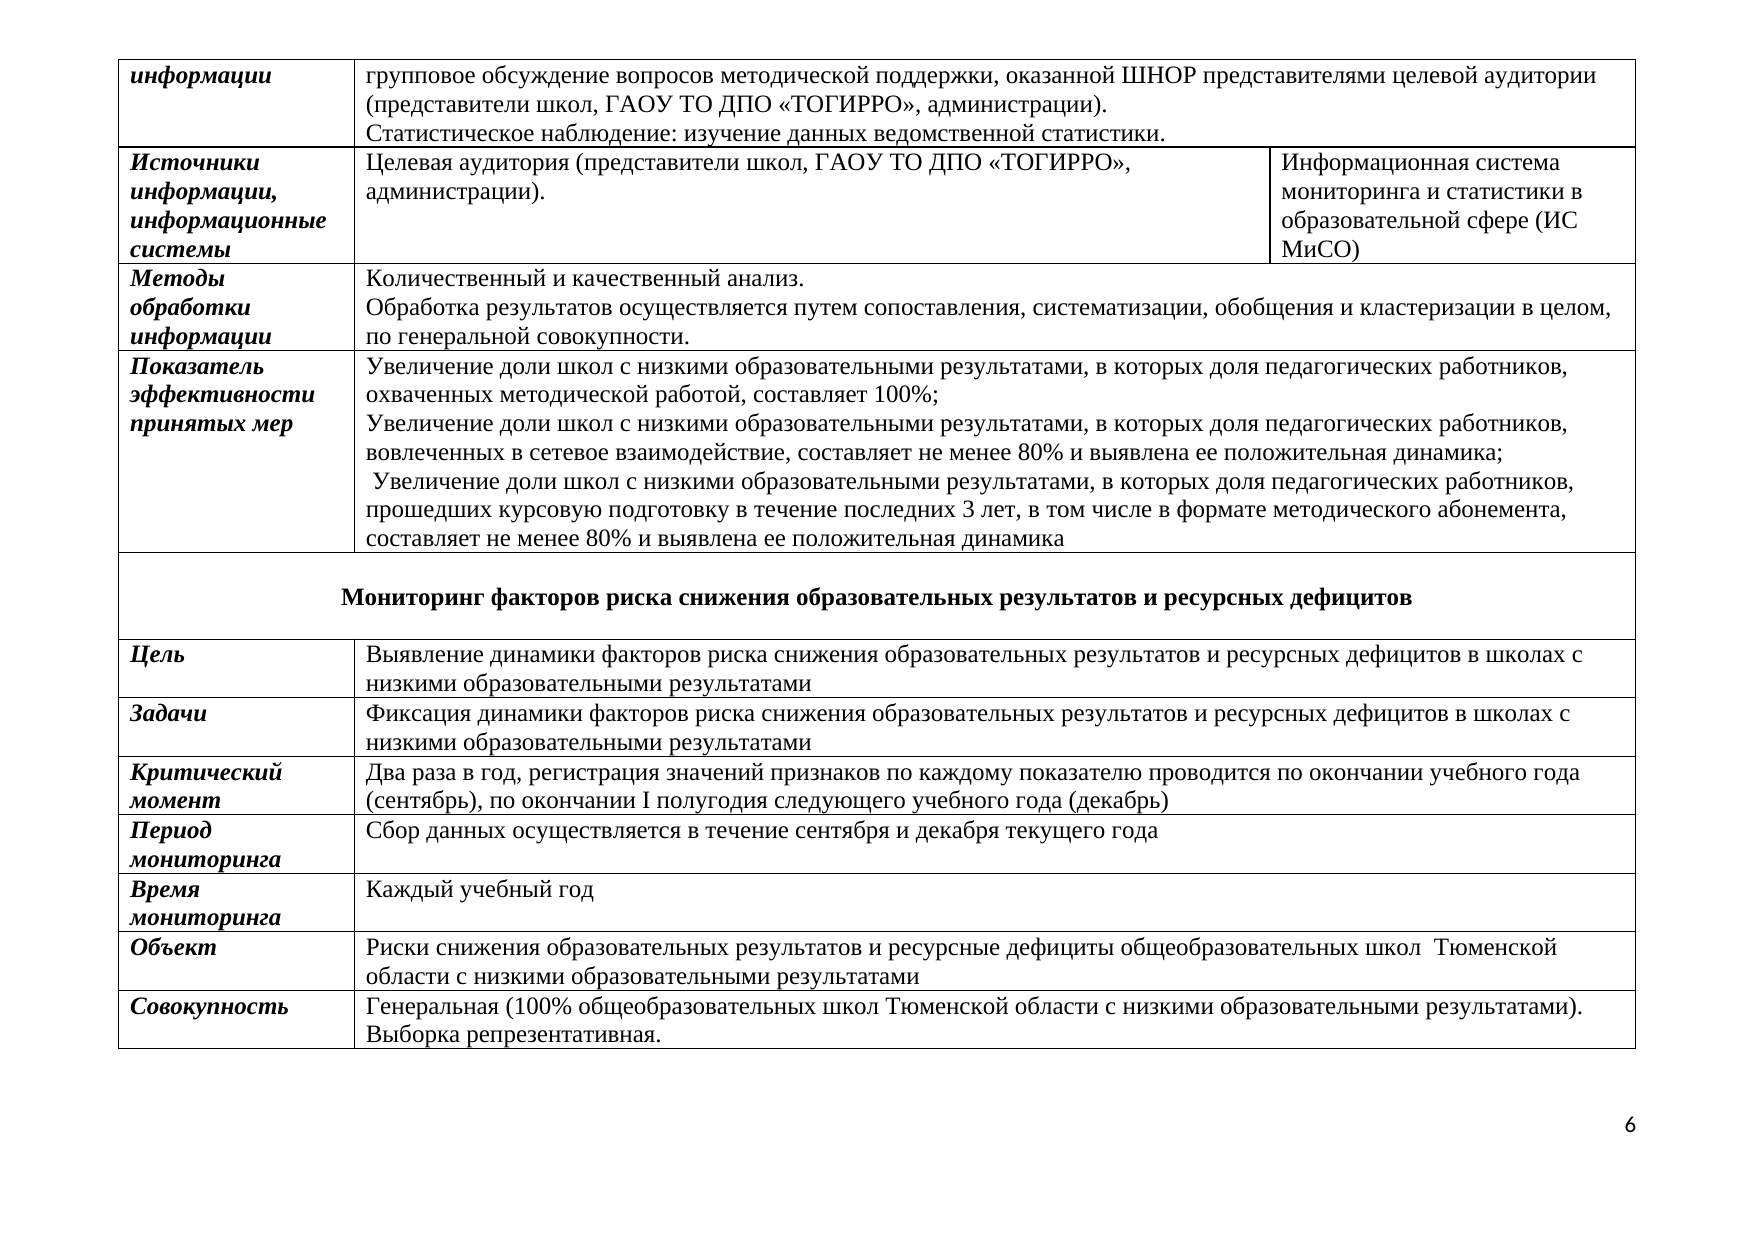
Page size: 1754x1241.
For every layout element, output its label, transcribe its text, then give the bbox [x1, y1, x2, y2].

table_cell Информационная система мониторинга и статистики в образовательной сфере (ИС МиСО) [1271, 148, 1635, 262]
table_cell Критический момент [119, 757, 354, 814]
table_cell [119, 60, 354, 146]
table_cell Каждый учебный год [355, 874, 1635, 931]
table_cell Период мониторинга [119, 815, 354, 873]
table_cell Показатель эффективности принятых мер [119, 351, 354, 552]
table_cell Фиксация динамики факторов риска снижения образовательных результатов и ресурсных дефицитов в школах с низкими образовательными результатами [355, 698, 1635, 756]
table_cell Риски снижения образовательных результатов и ресурсные дефициты общеобразовательных школ Тюменской области с низкими образовательными результатами [355, 932, 1635, 990]
table_cell Задачи [119, 698, 354, 756]
table_cell Мониторинг факторов риска снижения образовательных результатов и ресурсных дефицитов [119, 553, 1635, 638]
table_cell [355, 60, 1635, 146]
table_cell Увеличение доли школ с низкими образовательными результатами, в которых доля педагогических работников, охваченных методической работой, составляет 100%; Увеличение доли школ с низкими образовательными результатами, в которых доля педагогических работников, вовлеченных в сетевое взаимодействие, составляет не менее 80% и выявлена ее положительная динамика; Увеличение доли школ с низкими образовательными результатами, в которых доля педагогических работников, прошедших курсовую подготовку в течение последних 3 лет, в том числе в формате методического абонемента, составляет не менее 80% и выявлена ее положительная динамика [355, 351, 1635, 552]
table_cell Методы обработки информации [119, 264, 354, 350]
table_cell Объект [119, 932, 354, 990]
table_cell Два раза в год, регистрация значений признаков по каждому показателю проводится по окончании учебного года (сентябрь), по окончании I полугодия следующего учебного года (декабрь) [355, 757, 1635, 814]
table_cell Генеральная (100% общеобразовательных школ Тюменской области с низкими образовательными результатами). Выборка репрезентативная. [355, 991, 1635, 1048]
table_cell Совокупность [119, 991, 354, 1048]
table_cell Количественный и качественный анализ. Обработка результатов осуществляется путем сопоставления, систематизации, обобщения и кластеризации в целом, по генеральной совокупности. [355, 264, 1635, 350]
table_cell Целевая аудитория (представители школ, ГАОУ ТО ДПО «ТОГИРРО», администрации). [355, 148, 1269, 262]
table_cell Выявление динамики факторов риска снижения образовательных результатов и ресурсных дефицитов в школах с низкими образовательными результатами [355, 640, 1635, 697]
table_cell Цель [119, 640, 354, 697]
table_cell Сбор данных осуществляется в течение сентября и декабря текущего года [355, 815, 1635, 873]
table_cell Источники информации, информационные системы [119, 148, 354, 262]
table_cell Время мониторинга [119, 874, 354, 931]
